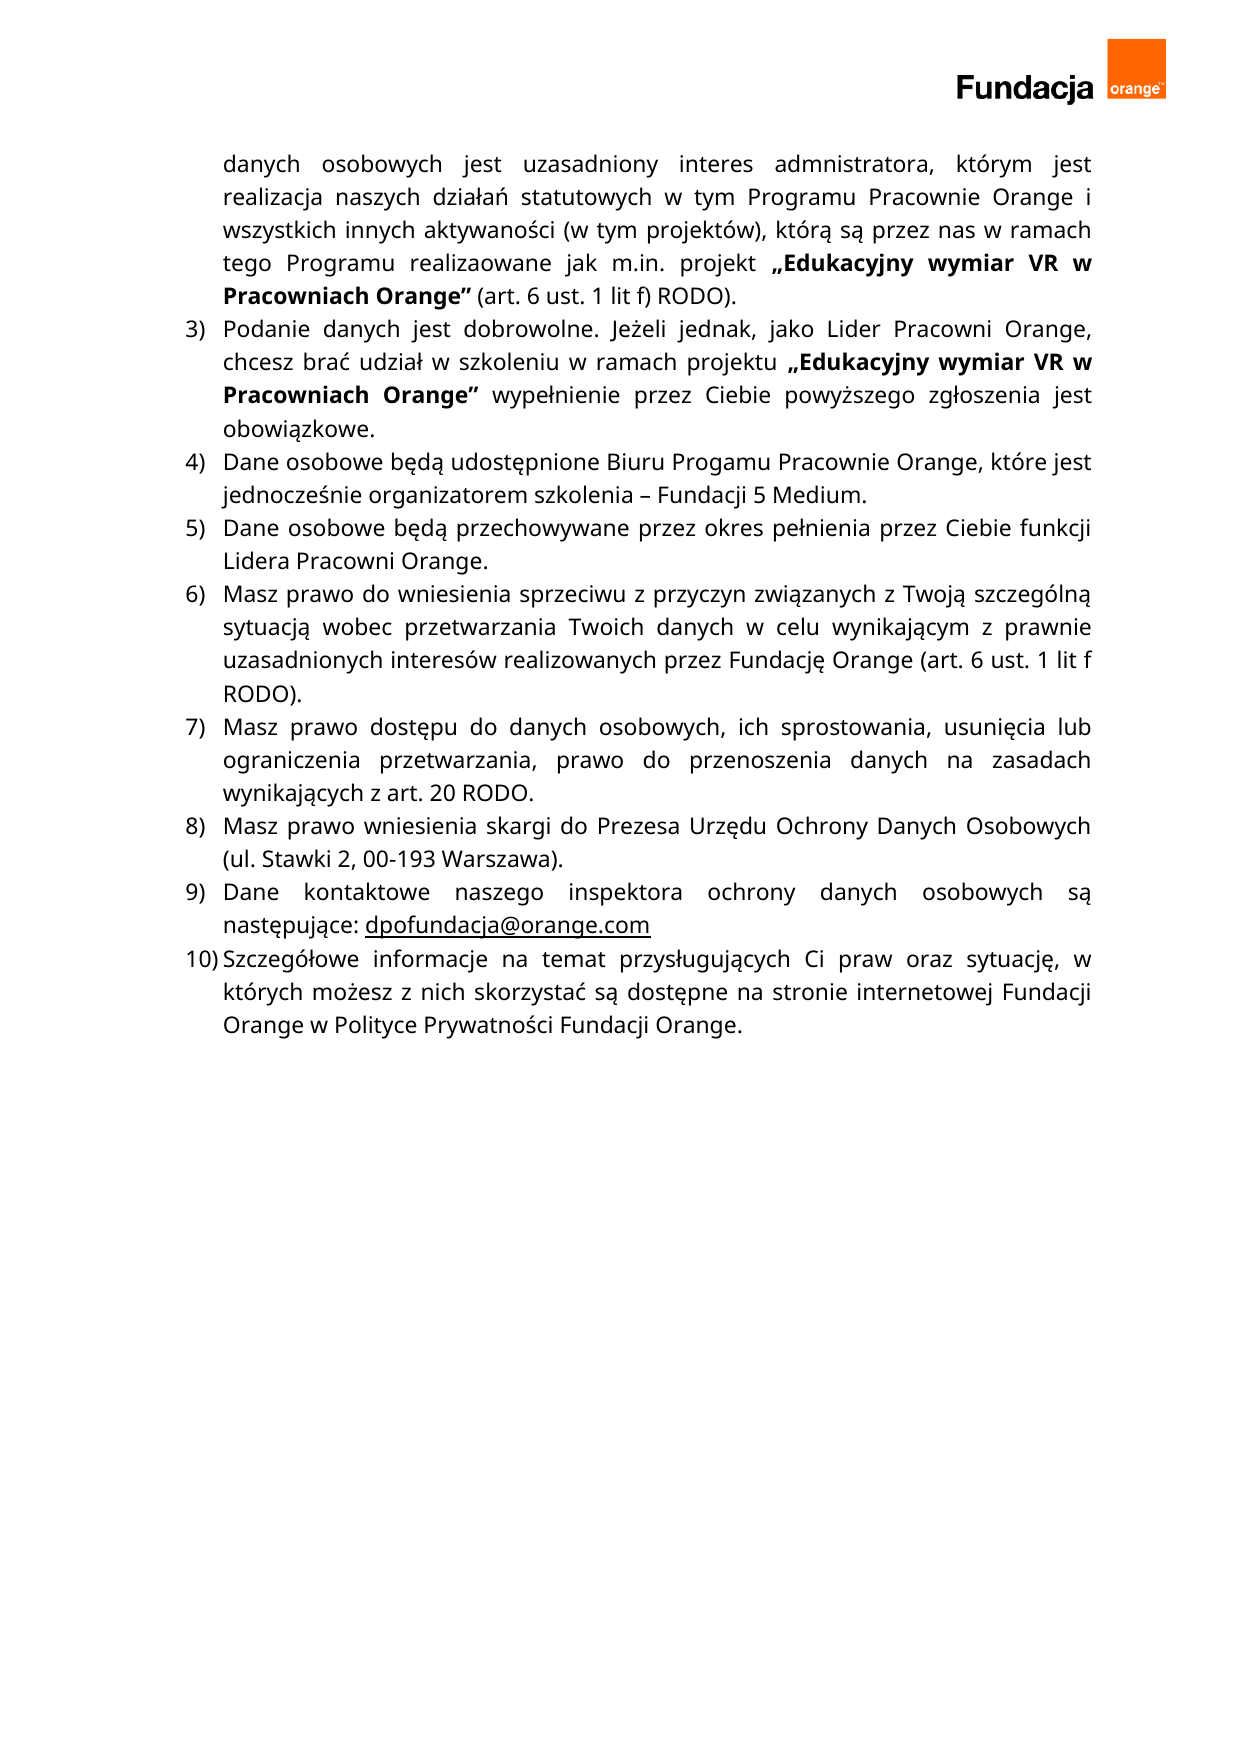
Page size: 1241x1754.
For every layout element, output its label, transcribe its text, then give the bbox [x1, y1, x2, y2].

picture [950, 30, 1173, 110]
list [185, 148, 1093, 311]
list Dane osobowe będą przechowywane przez okres pełnienia przez Ciebie funkcji Lidera Pracowni Orange. [185, 512, 1093, 576]
list Podanie danych jest dobrowolne. Jeżeli jednak, jako Lider Pracowni Orange, chcesz brać udział w szkoleniu w ramach projektu „Edukacyjny wymiar VR w Pracowniach Orange” wypełnienie przez Ciebie powyższego zgłoszenia jest obowiązkowe. [185, 313, 1093, 444]
list Masz prawo do wniesienia sprzeciwu z przyczyn związanych z Twoją szczególną sytuacją wobec przetwarzania Twoich danych w celu wynikającym z prawnie uzasadnionych interesów realizowanych przez Fundację Orange (art. 6 ust. 1 lit f RODO). [185, 578, 1093, 709]
list Dane osobowe będą udostępnione Biuru Progamu Pracownie Orange, które jest jednocześnie organizatorem szkolenia – Fundacji 5 Medium. [185, 446, 1093, 510]
list Dane kontaktowe naszego inspektora ochrony danych osobowych są następujące: dpofundacja@orange.com [185, 876, 1093, 941]
list Szczegółowe informacje na temat przysługujących Ci praw oraz sytuację, w których możesz z nich skorzystać są dostępne na stronie internetowej Fundacji Orange w Polityce Prywatności Fundacji Orange. [185, 943, 1093, 1040]
list Masz prawo dostępu do danych osobowych, ich sprostowania, usunięcia lub ograniczenia przetwarzania, prawo do przenoszenia danych na zasadach wynikających z art. 20 RODO. [185, 711, 1093, 808]
list Masz prawo wniesienia skargi do Prezesa Urzędu Ochrony Danych Osobowych (ul. Stawki 2, 00-193 Warszawa). [185, 810, 1093, 874]
